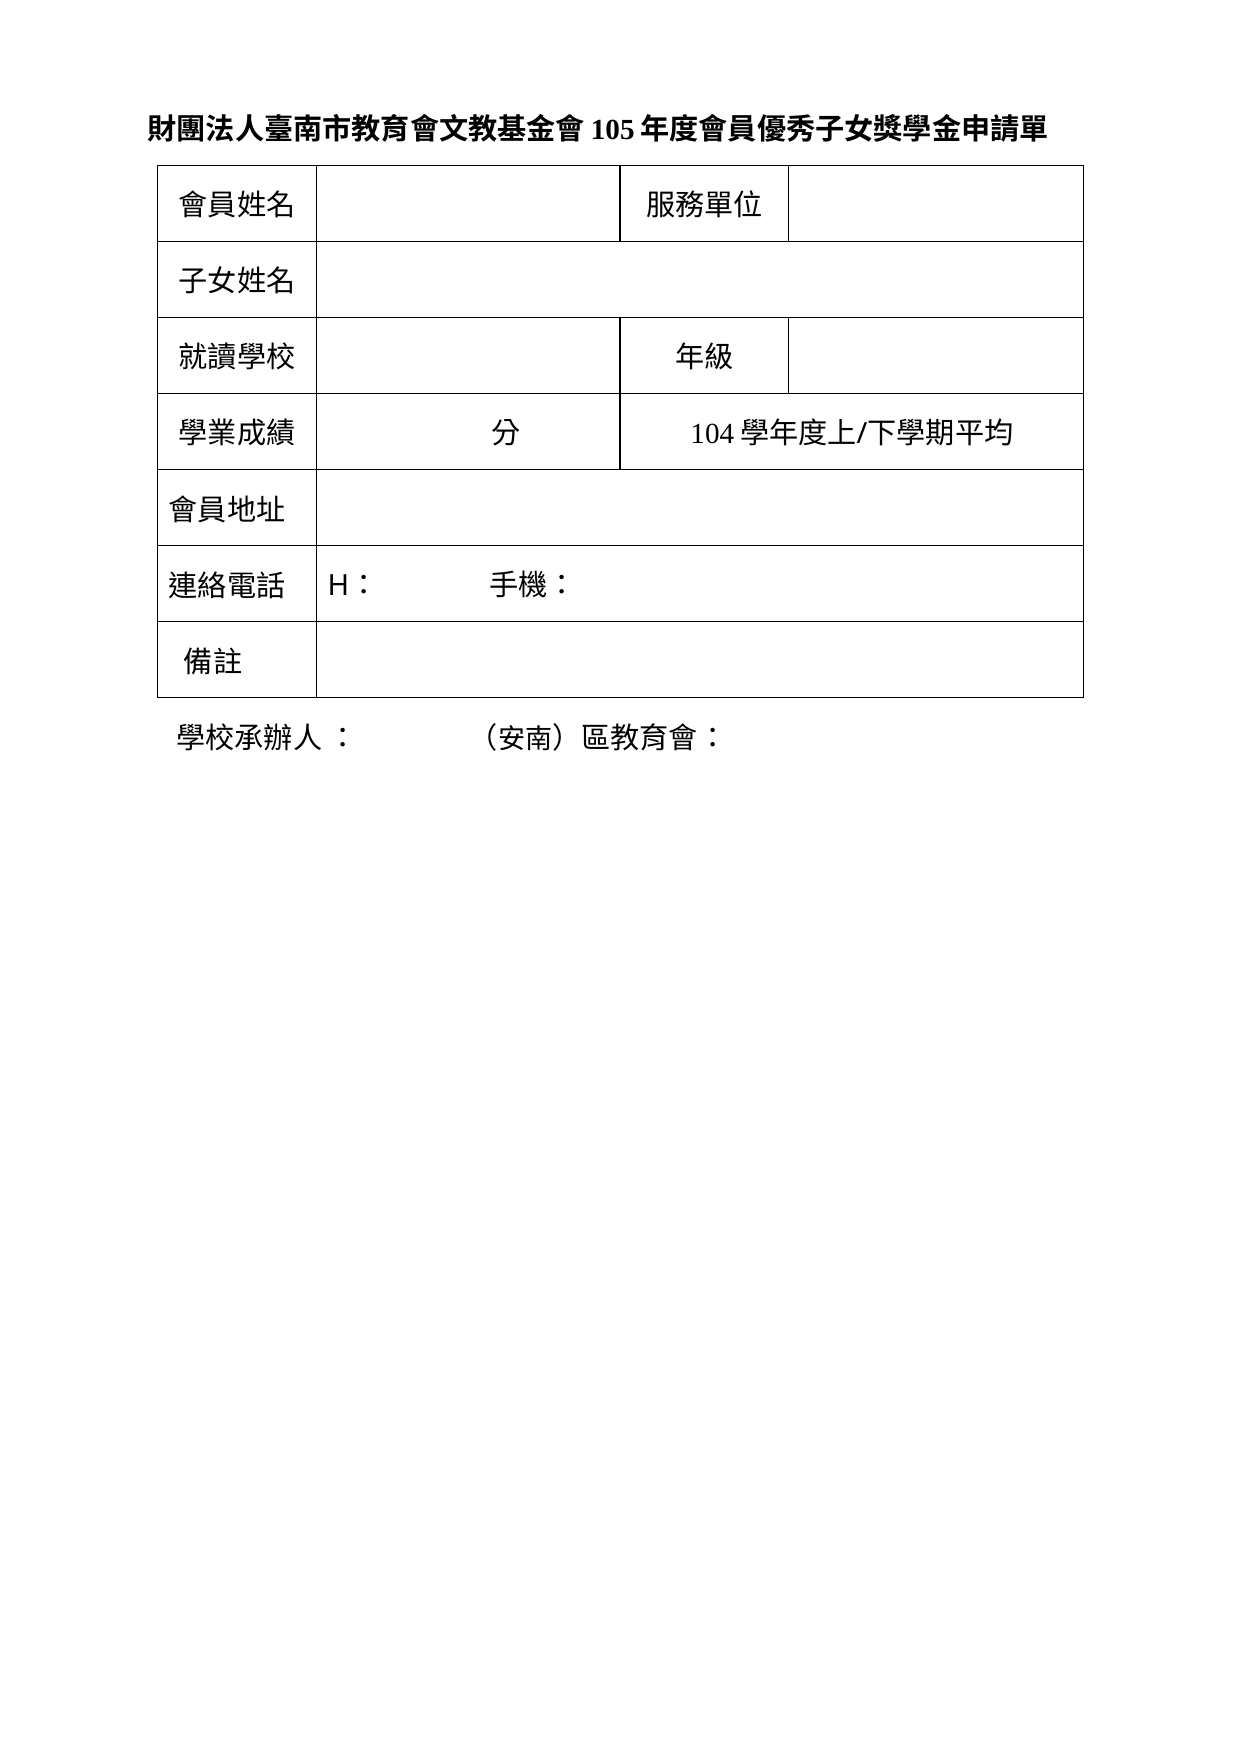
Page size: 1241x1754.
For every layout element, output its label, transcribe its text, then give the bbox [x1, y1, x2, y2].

table_cell 連絡電話 [158, 546, 316, 621]
table_header 會員姓名 [158, 166, 316, 241]
table_cell [317, 318, 619, 393]
table_cell 年級 [621, 318, 788, 393]
table_cell 備註 [158, 622, 316, 697]
table_cell 會員地址 [158, 470, 316, 545]
table_cell 就讀學校 [158, 318, 316, 393]
text 學校承辦人 ： （安南）區教育會： [89, 698, 1152, 773]
table_cell [317, 470, 1083, 545]
text 財團法人臺南市教育會文教基金會105年度會員優秀子女獎學金申請單 [44, 89, 1152, 164]
table_cell H： 手機： [317, 546, 1083, 621]
table_header [317, 166, 619, 241]
table_cell 學業成績 [158, 394, 316, 469]
table_cell [317, 622, 1083, 697]
table_cell 104學年度上/下學期平均 [621, 394, 1083, 469]
table_header [789, 166, 1083, 241]
table_cell 分 [317, 394, 619, 469]
table_cell [317, 242, 1083, 317]
table_header 服務單位 [621, 166, 788, 241]
table_cell [789, 318, 1083, 393]
table_cell 子女姓名 [158, 242, 316, 317]
